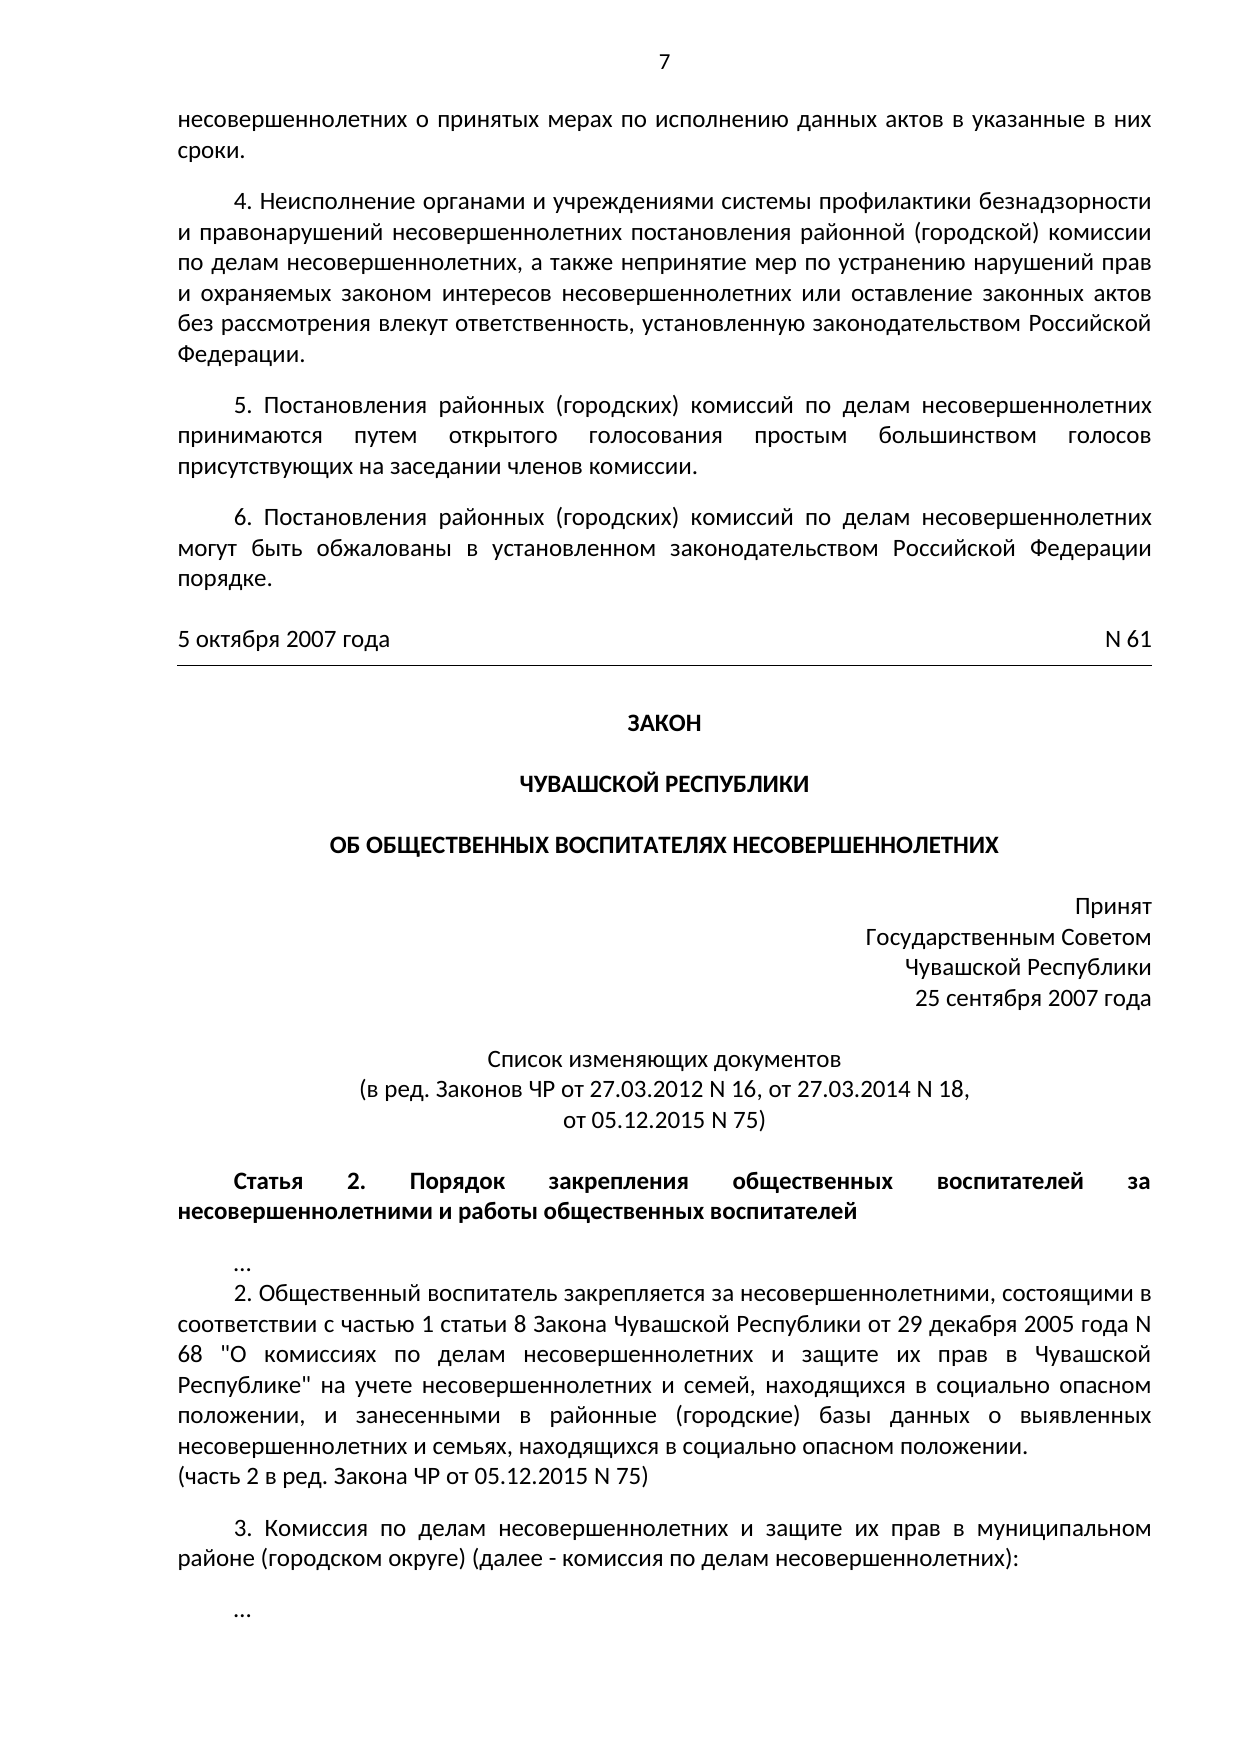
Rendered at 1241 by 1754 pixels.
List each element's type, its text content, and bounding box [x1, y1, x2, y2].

text 25 сентября 2007 года [177, 982, 1152, 1012]
text ОБ ОБЩЕСТВЕННЫХ ВОСПИТАТЕЛЯХ НЕСОВЕРШЕННОЛЕТНИХ [177, 829, 1152, 860]
text 4. Неисполнение органами и учреждениями системы профилактики безнадзорности и правонарушений несовершеннолетних постановления районной (городской) комиссии по делам несовершеннолетних, а также непринятие мер по устранению нарушений прав и охраняемых законом интересов несовершеннолетних или оставление законных актов без рассмотрения влекут ответственность, установленную законодательством Российской Федерации. [177, 185, 1152, 368]
text 5. Постановления районных (городских) комиссий по делам несовершеннолетних принимаются путем открытого голосования простым большинством голосов присутствующих на заседании членов комиссии. [177, 389, 1152, 481]
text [177, 103, 1152, 164]
text 2. Общественный воспитатель закрепляется за несовершеннолетними, состоящими в соответствии с частью 1 статьи 8 Закона Чувашской Республики от 29 декабря 2005 года N 68 "О комиссиях по делам несовершеннолетних и защите их прав в Чувашской Республике" на учете несовершеннолетних и семей, находящихся в социально опасном положении, и занесенными в районные (городские) базы данных о выявленных несовершеннолетних и семьях, находящихся в социально опасном положении. [177, 1277, 1152, 1460]
text ЧУВАШСКОЙ РЕСПУБЛИКИ [177, 768, 1152, 799]
text Принят [177, 890, 1152, 921]
table_header 5 октября 2007 года [177, 624, 673, 654]
text Список изменяющих документов [177, 1043, 1152, 1073]
text 6. Постановления районных (городских) комиссий по делам несовершеннолетних могут быть обжалованы в установленном законодательством Российской Федерации порядке. [177, 502, 1152, 593]
text Государственным Советом [177, 921, 1152, 951]
text от 05.12.2015 N 75) [177, 1104, 1152, 1134]
text (в ред. Законов ЧР от 27.03.2012 N 16, от 27.03.2014 N 18, [177, 1073, 1152, 1104]
text … [177, 1594, 1152, 1624]
text … [177, 1247, 1152, 1277]
text Чувашской Республики [177, 951, 1152, 982]
table_header N 61 [674, 624, 1152, 654]
text 3. Комиссия по делам несовершеннолетних и защите их прав в муниципальном районе (городском округе) (далее - комиссия по делам несовершеннолетних): [177, 1512, 1152, 1573]
text Статья 2. Порядок закрепления общественных воспитателей за несовершеннолетними и работы общественных воспитателей [177, 1165, 1152, 1226]
text (часть 2 в ред. Закона ЧР от 05.12.2015 N 75) [177, 1460, 1152, 1491]
text ЗАКОН [177, 707, 1152, 738]
